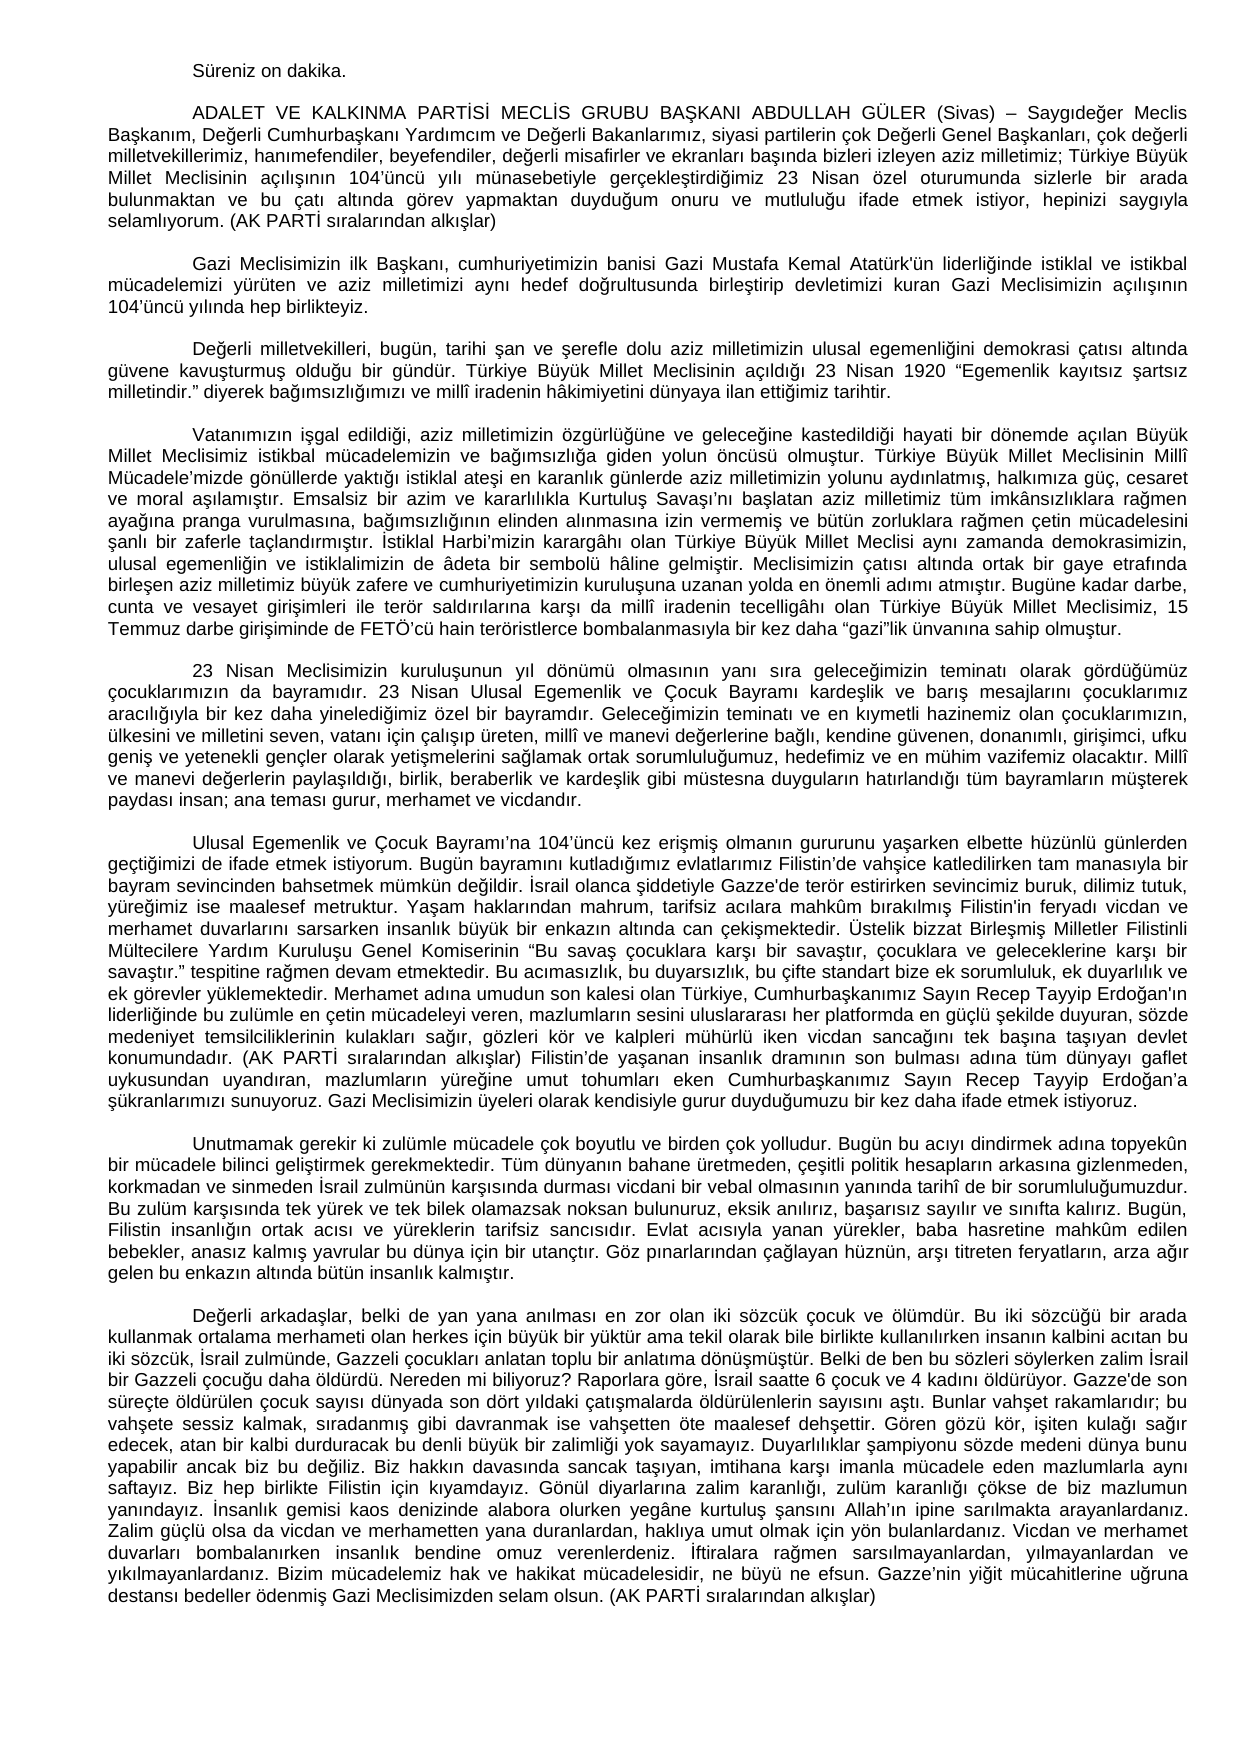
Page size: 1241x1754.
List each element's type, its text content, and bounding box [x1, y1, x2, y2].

text Ulusal Egemenlik ve Çocuk Bayramı’na 104’üncü kez erişmiş olmanın gururunu yaşarken elbette hüzünlü günlerden geçtiğimizi de ifade etmek istiyorum. Bugün bayramını kutladığımız evlatlarımız Filistin’de vahşice katledilirken tam manasıyla bir bayram sevincinden bahsetmek mümkün değildir. İsrail olanca şiddetiyle Gazze'de terör estirirken sevincimiz buruk, dilimiz tutuk, yüreğimiz ise maalesef metruktur. Yaşam haklarından mahrum, tarifsiz acılara mahkûm bırakılmış Filistin'in feryadı vicdan ve merhamet duvarlarını sarsarken insanlık büyük bir enkazın altında can çekişmektedir. Üstelik bizzat Birleşmiş Milletler Filistinli Mültecilere Yardım Kuruluşu Genel Komiserinin “Bu savaş çocuklara karşı bir savaştır, çocuklara ve geleceklerine karşı bir savaştır.” tespitine rağmen devam etmektedir. Bu acımasızlık, bu duyarsızlık, bu çifte standart bize ek sorumluluk, ek duyarlılık ve ek görevler yüklemektedir. Merhamet adına umudun son kalesi olan Türkiye, Cumhurbaşkanımız Sayın Recep Tayyip Erdoğan'ın liderliğinde bu zulümle en çetin mücadeleyi veren, mazlumların sesini uluslararası her platformda en güçlü şekilde duyuran, sözde medeniyet temsilciliklerinin kulakları sağır, gözleri kör ve kalpleri mühürlü iken vicdan sancağını tek başına taşıyan devlet konumundadır. (AK PARTİ sıralarından alkışlar) Filistin’de yaşanan insanlık dramının son bulması adına tüm dünyayı gaflet uykusundan uyandıran, mazlumların yüreğine umut tohumları eken Cumhurbaşkanımız Sayın Recep Tayyip Erdoğan’a şükranlarımızı sunuyoruz. Gazi Meclisimizin üyeleri olarak kendisiyle gurur duyduğumuzu bir kez daha ifade etmek istiyoruz. [108, 832, 1189, 1112]
text ADALET VE KALKINMA PARTİSİ MECLİS GRUBU BAŞKANI ABDULLAH GÜLER (Sivas) – Saygıdeğer Meclis Başkanım, Değerli Cumhurbaşkanı Yardımcım ve Değerli Bakanlarımız, siyasi partilerin çok Değerli Genel Başkanları, çok değerli milletvekillerimiz, hanımefendiler, beyefendiler, değerli misafirler ve ekranları başında bizleri izleyen aziz milletimiz; Türkiye Büyük Millet Meclisinin açılışının 104’üncü yılı münasebetiyle gerçekleştirdiğimiz 23 Nisan özel oturumunda sizlerle bir arada bulunmaktan ve bu çatı altında görev yapmaktan duyduğum onuru ve mutluluğu ifade etmek istiyor, hepinizi saygıyla selamlıyorum. (AK PARTİ sıralarından alkışlar) [108, 102, 1189, 231]
text Unutmamak gerekir ki zulümle mücadele çok boyutlu ve birden çok yolludur. Bugün bu acıyı dindirmek adına topyekûn bir mücadele bilinci geliştirmek gerekmektedir. Tüm dünyanın bahane üretmeden, çeşitli politik hesapların arkasına gizlenmeden, korkmadan ve sinmeden İsrail zulmünün karşısında durması vicdani bir vebal olmasının yanında tarihî de bir sorumluluğumuzdur. Bu zulüm karşısında tek yürek ve tek bilek olamazsak noksan bulunuruz, eksik anılırız, başarısız sayılır ve sınıfta kalırız. Bugün, Filistin insanlığın ortak acısı ve yüreklerin tarifsiz sancısıdır. Evlat acısıyla yanan yürekler, baba hasretine mahkûm edilen bebekler, anasız kalmış yavrular bu dünya için bir utançtır. Göz pınarlarından çağlayan hüznün, arşı titreten feryatların, arza ağır gelen bu enkazın altında bütün insanlık kalmıştır. [108, 1133, 1189, 1284]
text Değerli arkadaşlar, belki de yan yana anılması en zor olan iki sözcük çocuk ve ölümdür. Bu iki sözcüğü bir arada kullanmak ortalama merhameti olan herkes için büyük bir yüktür ama tekil olarak bile birlikte kullanılırken insanın kalbini acıtan bu iki sözcük, İsrail zulmünde, Gazzeli çocukları anlatan toplu bir anlatıma dönüşmüştür. Belki de ben bu sözleri söylerken zalim İsrail bir Gazzeli çocuğu daha öldürdü. Nereden mi biliyoruz? Raporlara göre, İsrail saatte 6 çocuk ve 4 kadını öldürüyor. Gazze'de son süreçte öldürülen çocuk sayısı dünyada son dört yıldaki çatışmalarda öldürülenlerin sayısını aştı. Bunlar vahşet rakamlarıdır; bu vahşete sessiz kalmak, sıradanmış gibi davranmak ise vahşetten öte maalesef dehşettir. Gören gözü kör, işiten kulağı sağır edecek, atan bir kalbi durduracak bu denli büyük bir zalimliği yok sayamayız. Duyarlılıklar şampiyonu sözde medeni dünya bunu yapabilir ancak biz bu değiliz. Biz hakkın davasında sancak taşıyan, imtihana karşı imanla mücadele eden mazlumlarla aynı saftayız. Biz hep birlikte Filistin için kıyamdayız. Gönül diyarlarına zalim karanlığı, zulüm karanlığı çökse de biz mazlumun yanındayız. İnsanlık gemisi kaos denizinde alabora olurken yegâne kurtuluş şansını Allah’ın ipine sarılmakta arayanlardanız. Zalim güçlü olsa da vicdan ve merhametten yana duranlardan, haklıya umut olmak için yön bulanlardanız. Vicdan ve merhamet duvarları bombalanırken insanlık bendine omuz verenlerdeniz. İftiralara rağmen sarsılmayanlardan, yılmayanlardan ve yıkılmayanlardanız. Bizim mücadelemiz hak ve hakikat mücadelesidir, ne büyü ne efsun. Gazze’nin yiğit mücahitlerine uğruna destansı bedeller ödenmiş Gazi Meclisimizden selam olsun. (AK PARTİ sıralarından alkışlar) [108, 1304, 1189, 1606]
text 23 Nisan Meclisimizin kuruluşunun yıl dönümü olmasının yanı sıra geleceğimizin teminatı olarak gördüğümüz çocuklarımızın da bayramıdır. 23 Nisan Ulusal Egemenlik ve Çocuk Bayramı kardeşlik ve barış mesajlarını çocuklarımız aracılığıyla bir kez daha yinelediğimiz özel bir bayramdır. Geleceğimizin teminatı ve en kıymetli hazinemiz olan çocuklarımızın, ülkesini ve milletini seven, vatanı için çalışıp üreten, millî ve manevi değerlerine bağlı, kendine güvenen, donanımlı, girişimci, ufku geniş ve yetenekli gençler olarak yetişmelerini sağlamak ortak sorumluluğumuz, hedefimiz ve en mühim vazifemiz olacaktır. Millî ve manevi değerlerin paylaşıldığı, birlik, beraberlik ve kardeşlik gibi müstesna duyguların hatırlandığı tüm bayramların müşterek paydası insan; ana teması gurur, merhamet ve vicdandır. [108, 660, 1189, 811]
text Vatanımızın işgal edildiği, aziz milletimizin özgürlüğüne ve geleceğine kastedildiği hayati bir dönemde açılan Büyük Millet Meclisimiz istikbal mücadelemizin ve bağımsızlığa giden yolun öncüsü olmuştur. Türkiye Büyük Millet Meclisinin Millî Mücadele’mizde gönüllerde yaktığı istiklal ateşi en karanlık günlerde aziz milletimizin yolunu aydınlatmış, halkımıza güç, cesaret ve moral aşılamıştır. Emsalsiz bir azim ve kararlılıkla Kurtuluş Savaşı’nı başlatan aziz milletimiz tüm imkânsızlıklara rağmen ayağına pranga vurulmasına, bağımsızlığının elinden alınmasına izin vermemiş ve bütün zorluklara rağmen çetin mücadelesini şanlı bir zaferle taçlandırmıştır. İstiklal Harbi’mizin karargâhı olan Türkiye Büyük Millet Meclisi aynı zamanda demokrasimizin, ulusal egemenliğin ve istiklalimizin de âdeta bir sembolü hâline gelmiştir. Meclisimizin çatısı altında ortak bir gaye etrafında birleşen aziz milletimiz büyük zafere ve cumhuriyetimizin kuruluşuna uzanan yolda en önemli adımı atmıştır. Bugüne kadar darbe, cunta ve vesayet girişimleri ile terör saldırılarına karşı da millî iradenin tecelligâhı olan Türkiye Büyük Millet Meclisimiz, 15 Temmuz darbe girişiminde de FETÖ’cü hain teröristlerce bombalanmasıyla bir kez daha “gazi”lik ünvanına sahip olmuştur. [108, 423, 1189, 639]
text Gazi Meclisimizin ilk Başkanı, cumhuriyetimizin banisi Gazi Mustafa Kemal Atatürk'ün liderliğinde istiklal ve istikbal mücadelemizi yürüten ve aziz milletimizi aynı hedef doğrultusunda birleştirip devletimizi kuran Gazi Meclisimizin açılışının 104’üncü yılında hep birlikteyiz. [108, 252, 1189, 317]
text Süreniz on dakika. [108, 60, 1189, 81]
text Değerli milletvekilleri, bugün, tarihi şan ve şerefle dolu aziz milletimizin ulusal egemenliğini demokrasi çatısı altında güvene kavuşturmuş olduğu bir gündür. Türkiye Büyük Millet Meclisinin açıldığı 23 Nisan 1920 “Egemenlik kayıtsız şartsız milletindir.” diyerek bağımsızlığımızı ve millî iradenin hâkimiyetini dünyaya ilan ettiğimiz tarihtir. [108, 338, 1189, 402]
